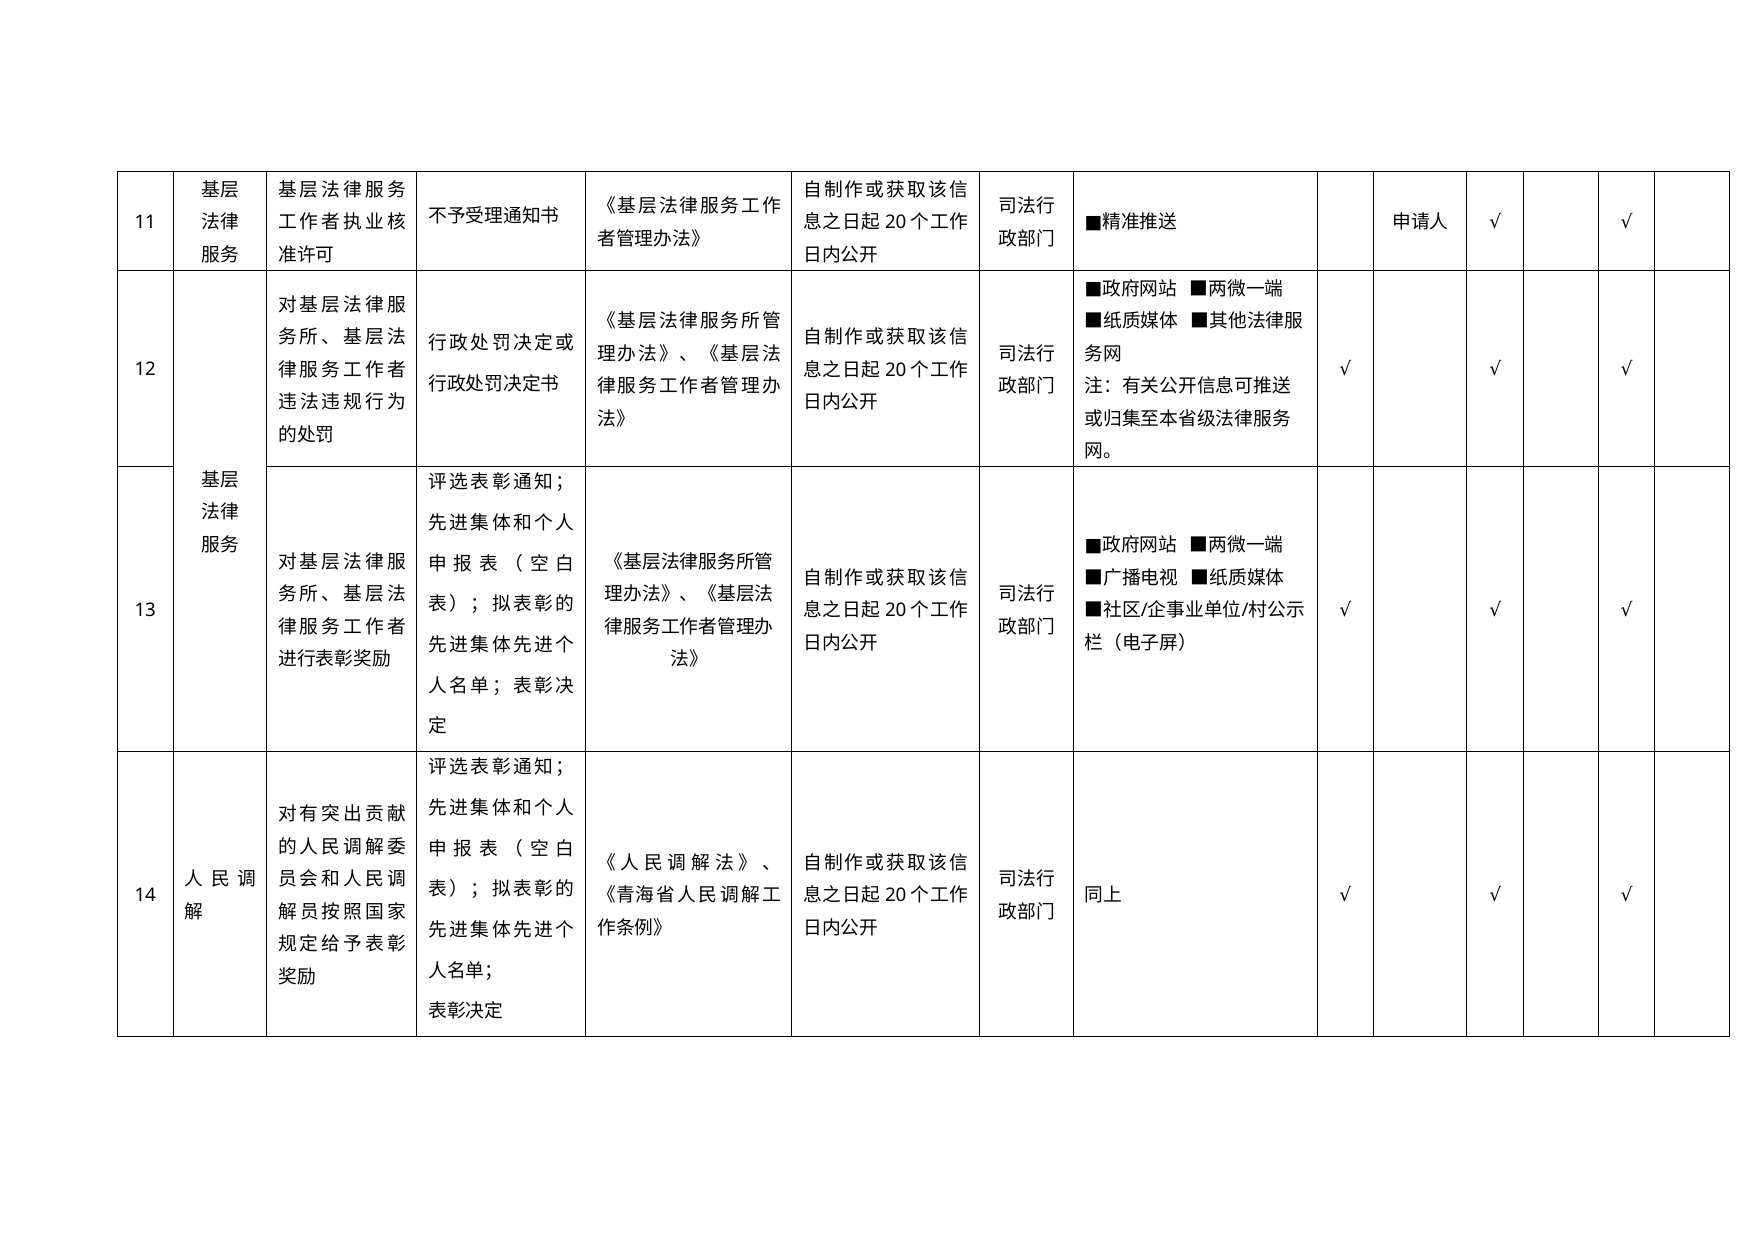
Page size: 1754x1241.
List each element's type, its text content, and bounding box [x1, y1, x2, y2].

table_cell 13 [118, 467, 173, 751]
table_cell 自制作或获取该信息之日起20个工作日内公开 [792, 271, 979, 466]
table_cell 对有突出贡献的人民调解委员会和人民调解员按照国家规定给予表彰奖励 [267, 752, 416, 1036]
table_cell [1655, 271, 1729, 466]
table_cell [792, 172, 979, 269]
table_cell 不予受理通知书 [417, 172, 585, 269]
table_cell √ [1467, 172, 1523, 269]
table_cell 司法行政部门 [980, 271, 1073, 466]
table_cell √ [1599, 271, 1654, 466]
table_cell [1374, 271, 1466, 466]
table_cell √ [1599, 752, 1654, 1036]
table_cell 司法行政部门 [980, 467, 1073, 751]
table_cell √ [1467, 752, 1523, 1036]
table_cell [1318, 172, 1373, 269]
table_cell [1374, 752, 1466, 1036]
table_cell √ [1318, 271, 1373, 466]
table_cell √ [1318, 752, 1373, 1036]
table_cell ■精准推送 [1074, 172, 1317, 269]
table_cell [1524, 172, 1598, 269]
table_cell 《人民调解法》、《青海省人民调解工作条例》 [586, 752, 791, 1036]
table_cell [1655, 172, 1729, 269]
table_cell √ [1599, 172, 1654, 269]
table_cell 评选表彰通知；先进集体和个人申报表（空白表）；拟表彰的先进集体先进个人名单；表彰决定 [417, 467, 585, 751]
table_cell 基层 法律 服务 [174, 172, 266, 269]
table_cell 对基层法律服务所、基层法律服务工作者进行表彰奖励 [267, 467, 416, 751]
table_cell 评选表彰通知；先进集体和个人申报表（空白表）；拟表彰的先进集体先进个人名单； 表彰决定 [417, 752, 585, 1036]
table_cell ■政府网站 ■两微一端 ■纸质媒体 ■其他法律服务网 注：有关公开信息可推送或归集至本省级法律服务网。 [1074, 271, 1317, 466]
table_cell 12 [118, 271, 173, 466]
table_cell 人民调解 [174, 752, 266, 1036]
table_cell 对基层法律服务所、基层法律服务工作者违法违规行为的处罚 [267, 271, 416, 466]
table_cell [1374, 467, 1466, 751]
table_cell 《基层法律服务所管理办法》、《基层法律服务工作者管理办法》 [586, 271, 791, 466]
table_cell [1524, 467, 1598, 751]
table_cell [792, 752, 979, 1036]
table_cell 《基层法律服务所管理办法》、《基层法律服务工作者管理办法》 [586, 467, 791, 751]
table_cell 自制作或获取该信息之日起20个工作日内公开 [792, 467, 979, 751]
table_cell √ [1467, 467, 1523, 751]
table_cell 行政处罚决定或行政处罚决定书 [417, 271, 585, 466]
table_cell ■政府网站 ■两微一端 ■广播电视 ■纸质媒体 ■社区/企事业单位/村公示栏（电子屏） [1074, 467, 1317, 751]
table_cell [1524, 752, 1598, 1036]
table_cell 申请人 [1374, 172, 1466, 269]
table_cell [1655, 467, 1729, 751]
table_cell √ [1318, 467, 1373, 751]
table_cell 《基层法律服务工作者管理办法》 [586, 172, 791, 269]
table_cell 14 [118, 752, 173, 1036]
table_cell √ [1467, 271, 1523, 466]
table_cell 11 [118, 172, 173, 269]
table_cell 基层 法律 服务 [174, 271, 266, 751]
table_cell [1655, 752, 1729, 1036]
table_cell 司法行政部门 [980, 752, 1073, 1036]
table_cell [1524, 271, 1598, 466]
table_cell 基层法律服务工作者执业核准许可 [267, 172, 416, 269]
table_cell 同上 [1074, 752, 1317, 1036]
table_cell √ [1599, 467, 1654, 751]
table_cell 司法行政部门 [980, 172, 1073, 269]
